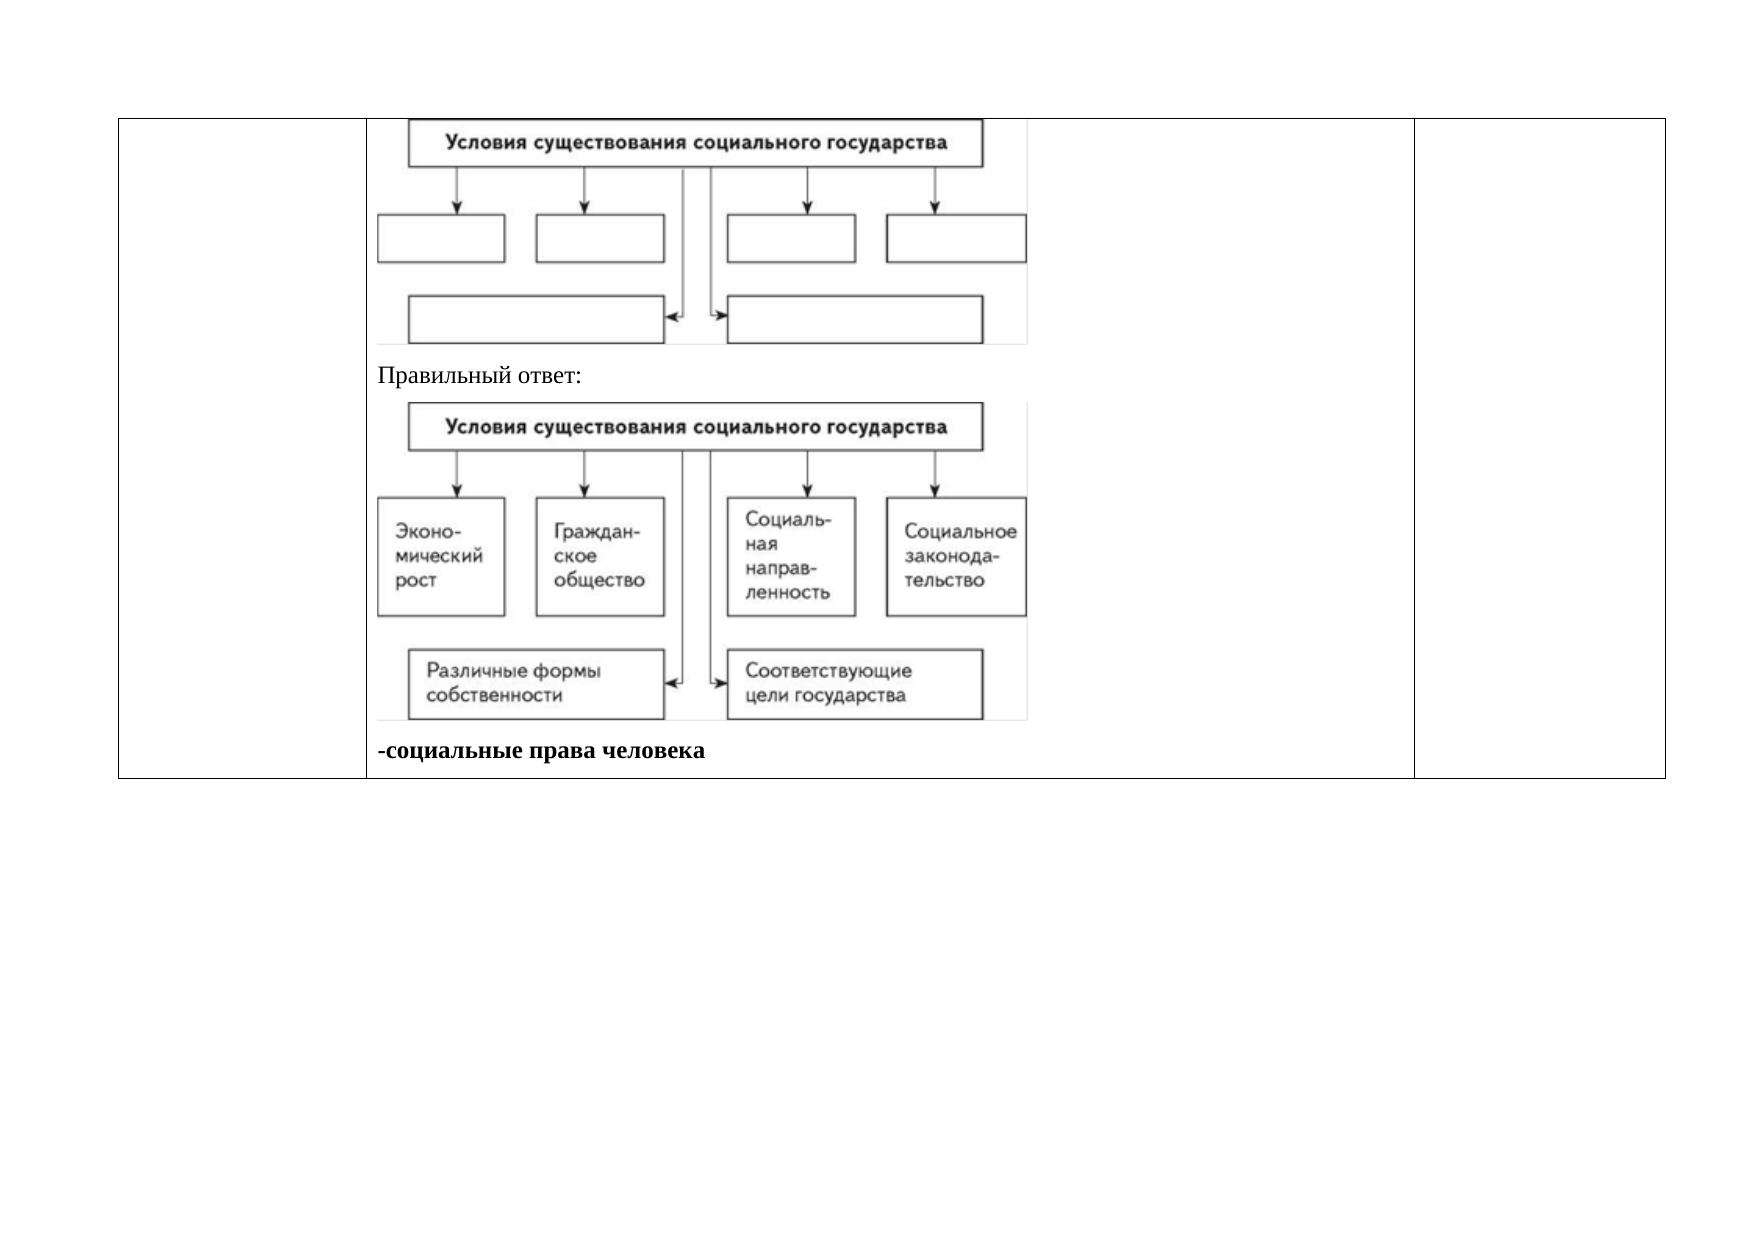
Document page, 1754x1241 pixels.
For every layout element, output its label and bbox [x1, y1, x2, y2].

table_cell [119, 119, 366, 777]
picture [377, 402, 1029, 722]
picture [377, 119, 1029, 346]
table_cell [367, 119, 1414, 777]
